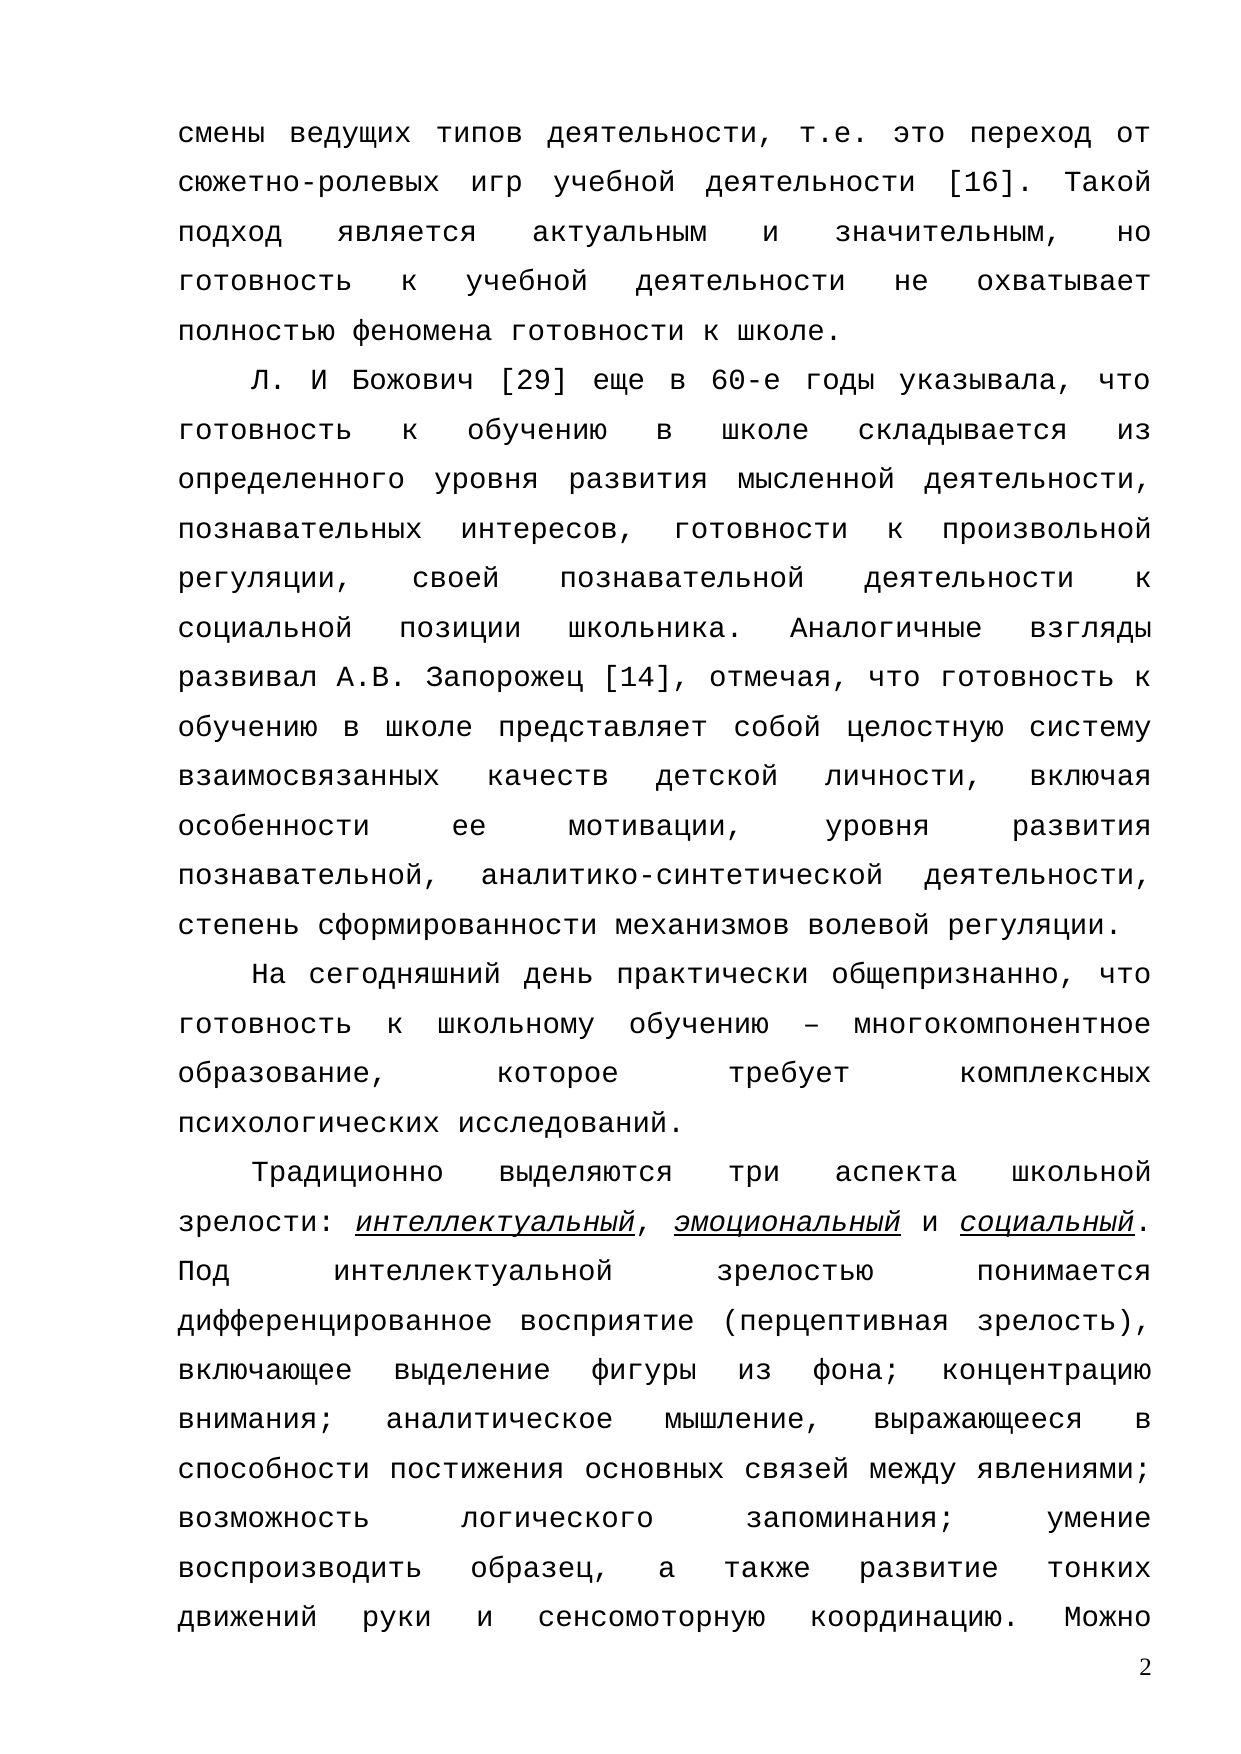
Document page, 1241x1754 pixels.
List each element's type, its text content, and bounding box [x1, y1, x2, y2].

text На сегодняшний день практически общепризнанно, что готовность к школьному обучению – многокомпонентное образование, которое требует комплексных психологических исследований. [177, 959, 1152, 1141]
text Л. И Божович [29] еще в 60-е годы указывала, что готовность к обучению в школе складывается из определенного уровня развития мысленной деятельности, познавательных интересов, готовности к произвольной регуляции, своей познавательной деятельности к социальной позиции школьника. Аналогичные взгляды развивал А.В. Запорожец [14], отмечая, что готовность к обучению в школе представляет собой целостную систему взаимосвязанных качеств детской личности, включая особенности ее мотивации, уровня развития познавательной, аналитико-синтетической деятельности, степень сформированности механизмов волевой регуляции. [177, 366, 1152, 943]
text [177, 1157, 1152, 1636]
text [177, 118, 1152, 349]
